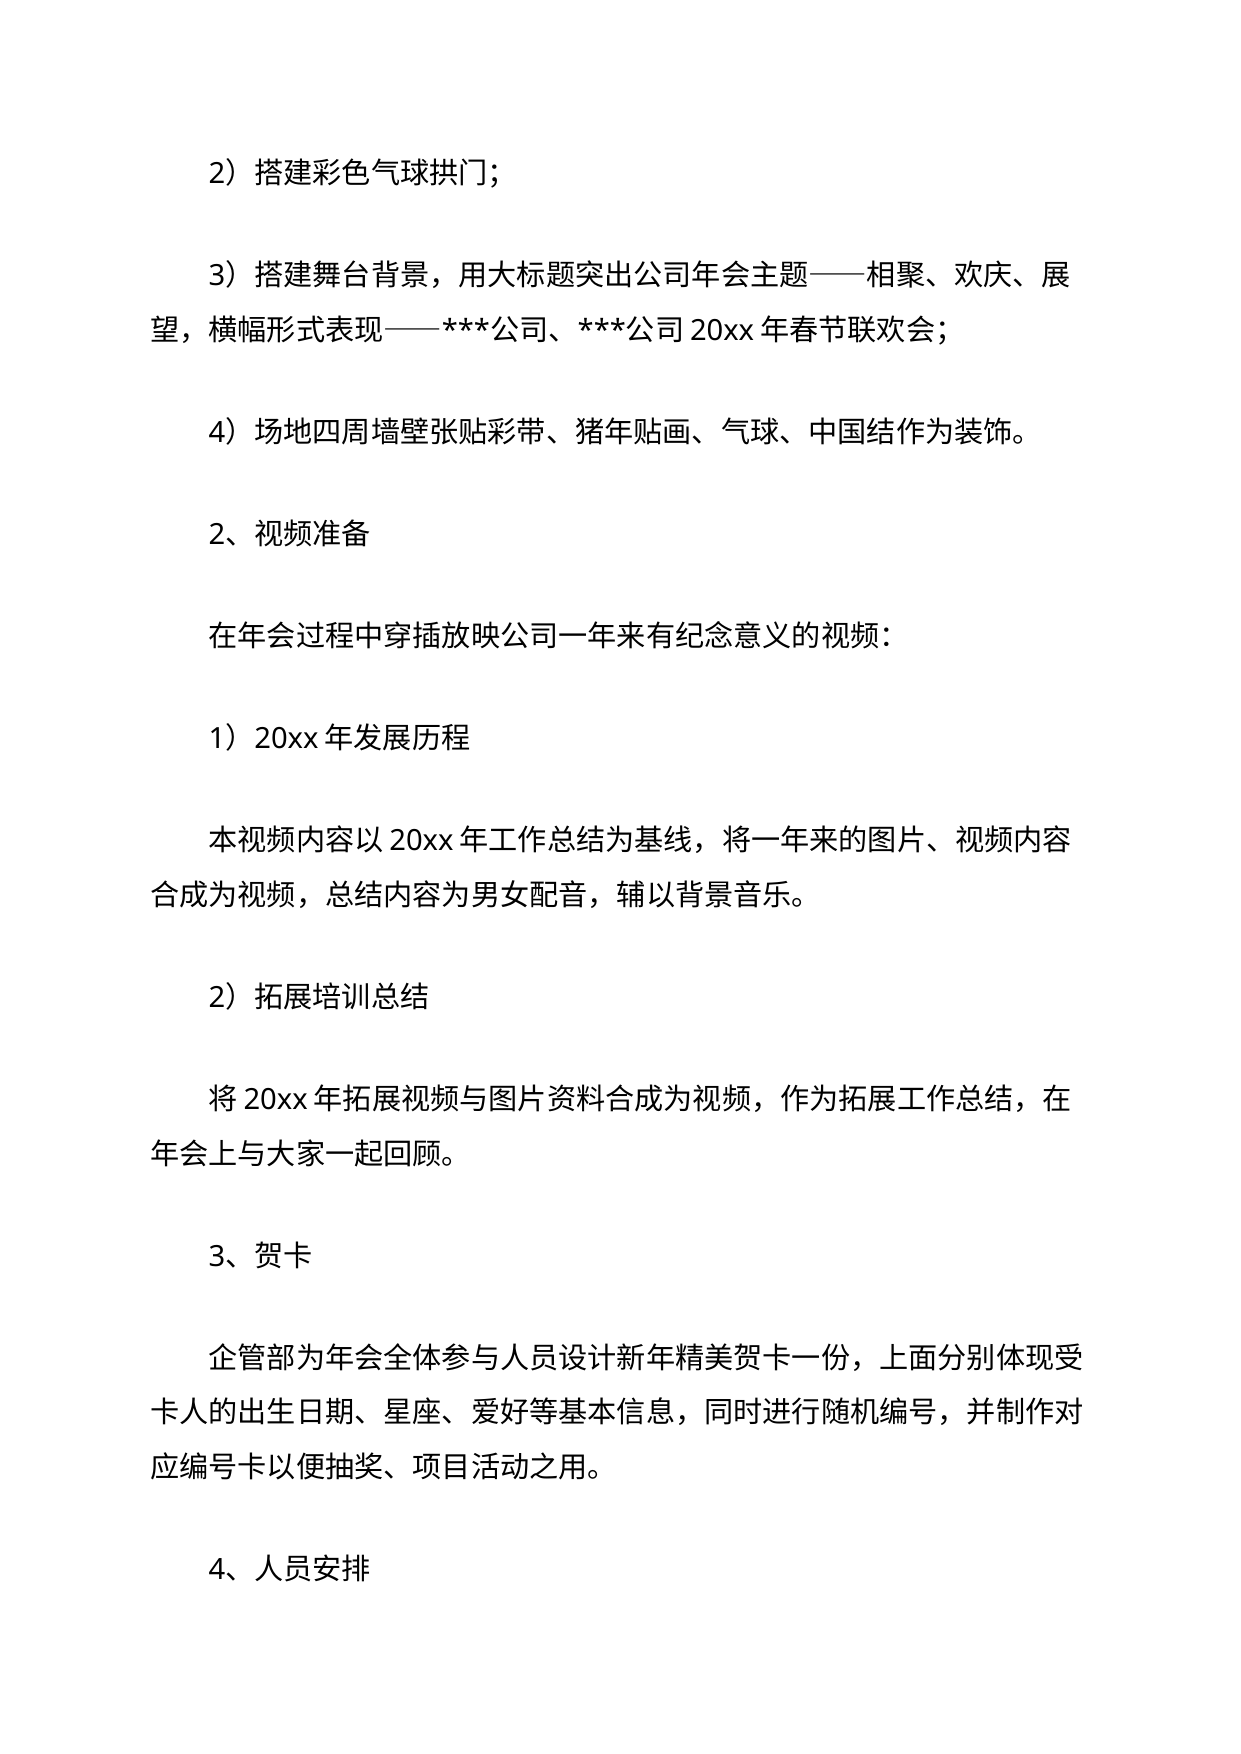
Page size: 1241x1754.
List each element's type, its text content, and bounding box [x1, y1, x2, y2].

text 在年会过程中穿插放映公司一年来有纪念意义的视频： [150, 613, 1090, 655]
text 3）搭建舞台背景，用大标题突出公司年会主题――相聚、欢庆、展望，横幅形式表现——***公司、***公司20xx年春节联欢会； [150, 252, 1090, 349]
text 4、人员安排 [150, 1546, 1090, 1588]
text 2、视频准备 [150, 511, 1090, 553]
text 1）20xx年发展历程 [150, 715, 1090, 757]
text 将20xx年拓展视频与图片资料合成为视频，作为拓展工作总结，在年会上与大家一起回顾。 [150, 1075, 1090, 1173]
text 本视频内容以20xx年工作总结为基线，将一年来的图片、视频内容合成为视频，总结内容为男女配音，辅以背景音乐。 [150, 817, 1090, 914]
text 3、贺卡 [150, 1232, 1090, 1274]
text 企管部为年会全体参与人员设计新年精美贺卡一份，上面分别体现受卡人的出生日期、星座、爱好等基本信息，同时进行随机编号，并制作对应编号卡以便抽奖、项目活动之用。 [150, 1334, 1090, 1486]
text 2）拓展培训总结 [150, 973, 1090, 1016]
text 2）搭建彩色气球拱门； [150, 150, 1090, 192]
text 4）场地四周墙壁张贴彩带、猪年贴画、气球、中国结作为装饰。 [150, 409, 1090, 451]
